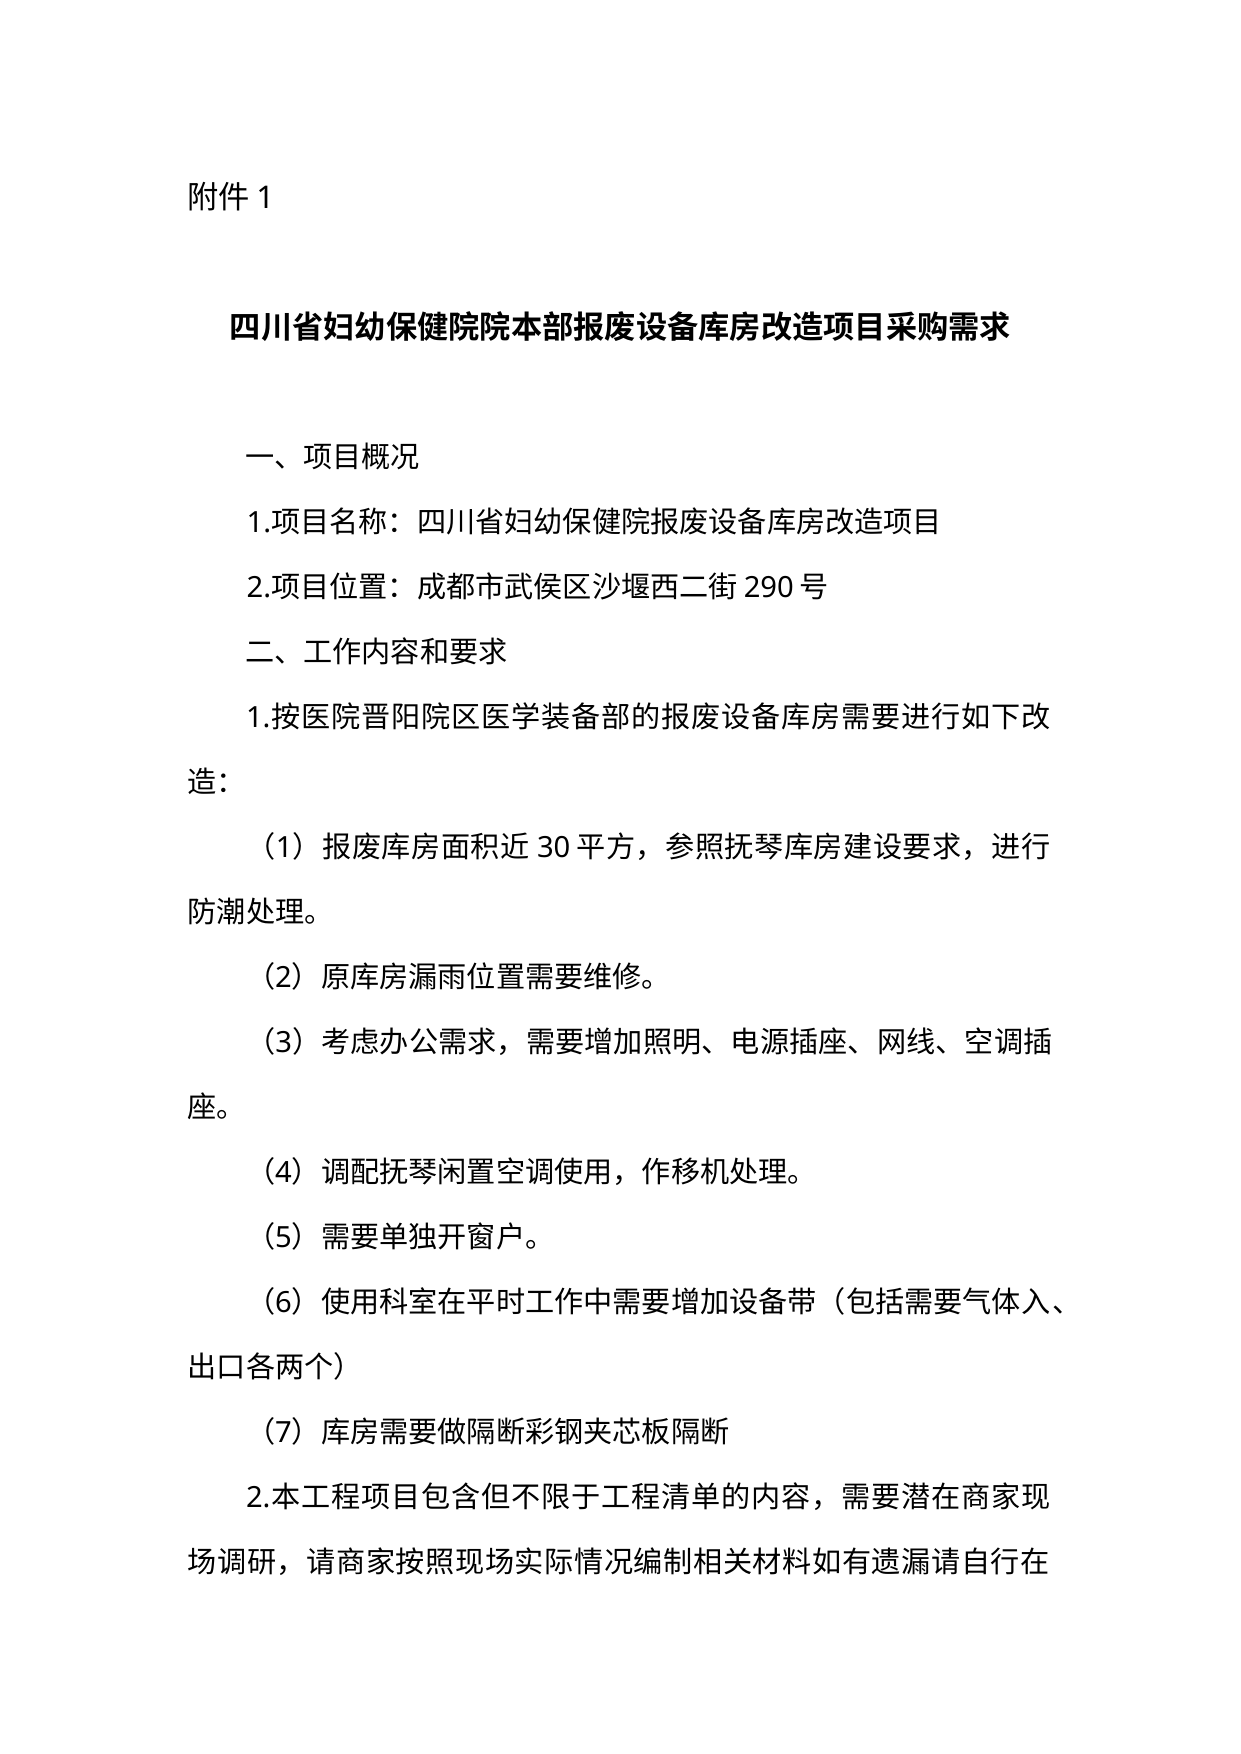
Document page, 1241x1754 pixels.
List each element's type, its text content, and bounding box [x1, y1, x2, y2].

text 1.按医院晋阳院区医学装备部的报废设备库房需要进行如下改造： [187, 682, 1053, 812]
text 四川省妇幼保健院院本部报废设备库房改造项目采购需求 [187, 292, 1053, 357]
text （7）库房需要做隔断彩钢夹芯板隔断 [187, 1397, 1053, 1462]
text 一、项目概况 [187, 422, 1053, 487]
text （5）需要单独开窗户。 [187, 1202, 1053, 1267]
text （6）使用科室在平时工作中需要增加设备带（包括需要气体入、出口各两个） [187, 1267, 1053, 1397]
text 二、工作内容和要求 [187, 617, 1053, 682]
text （2）原库房漏雨位置需要维修。 [187, 942, 1053, 1007]
text 1.项目名称：四川省妇幼保健院报废设备库房改造项目 [187, 487, 1053, 552]
text （1）报废库房面积近30平方，参照抚琴库房建设要求，进行防潮处理。 [187, 812, 1053, 942]
text （4）调配抚琴闲置空调使用，作移机处理。 [187, 1137, 1053, 1202]
text （3）考虑办公需求，需要增加照明、电源插座、网线、空调插座。 [187, 1007, 1053, 1137]
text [187, 1462, 1053, 1592]
text 2.项目位置：成都市武侯区沙堰西二街290号 [187, 552, 1053, 617]
text 附件1 [187, 162, 1053, 227]
